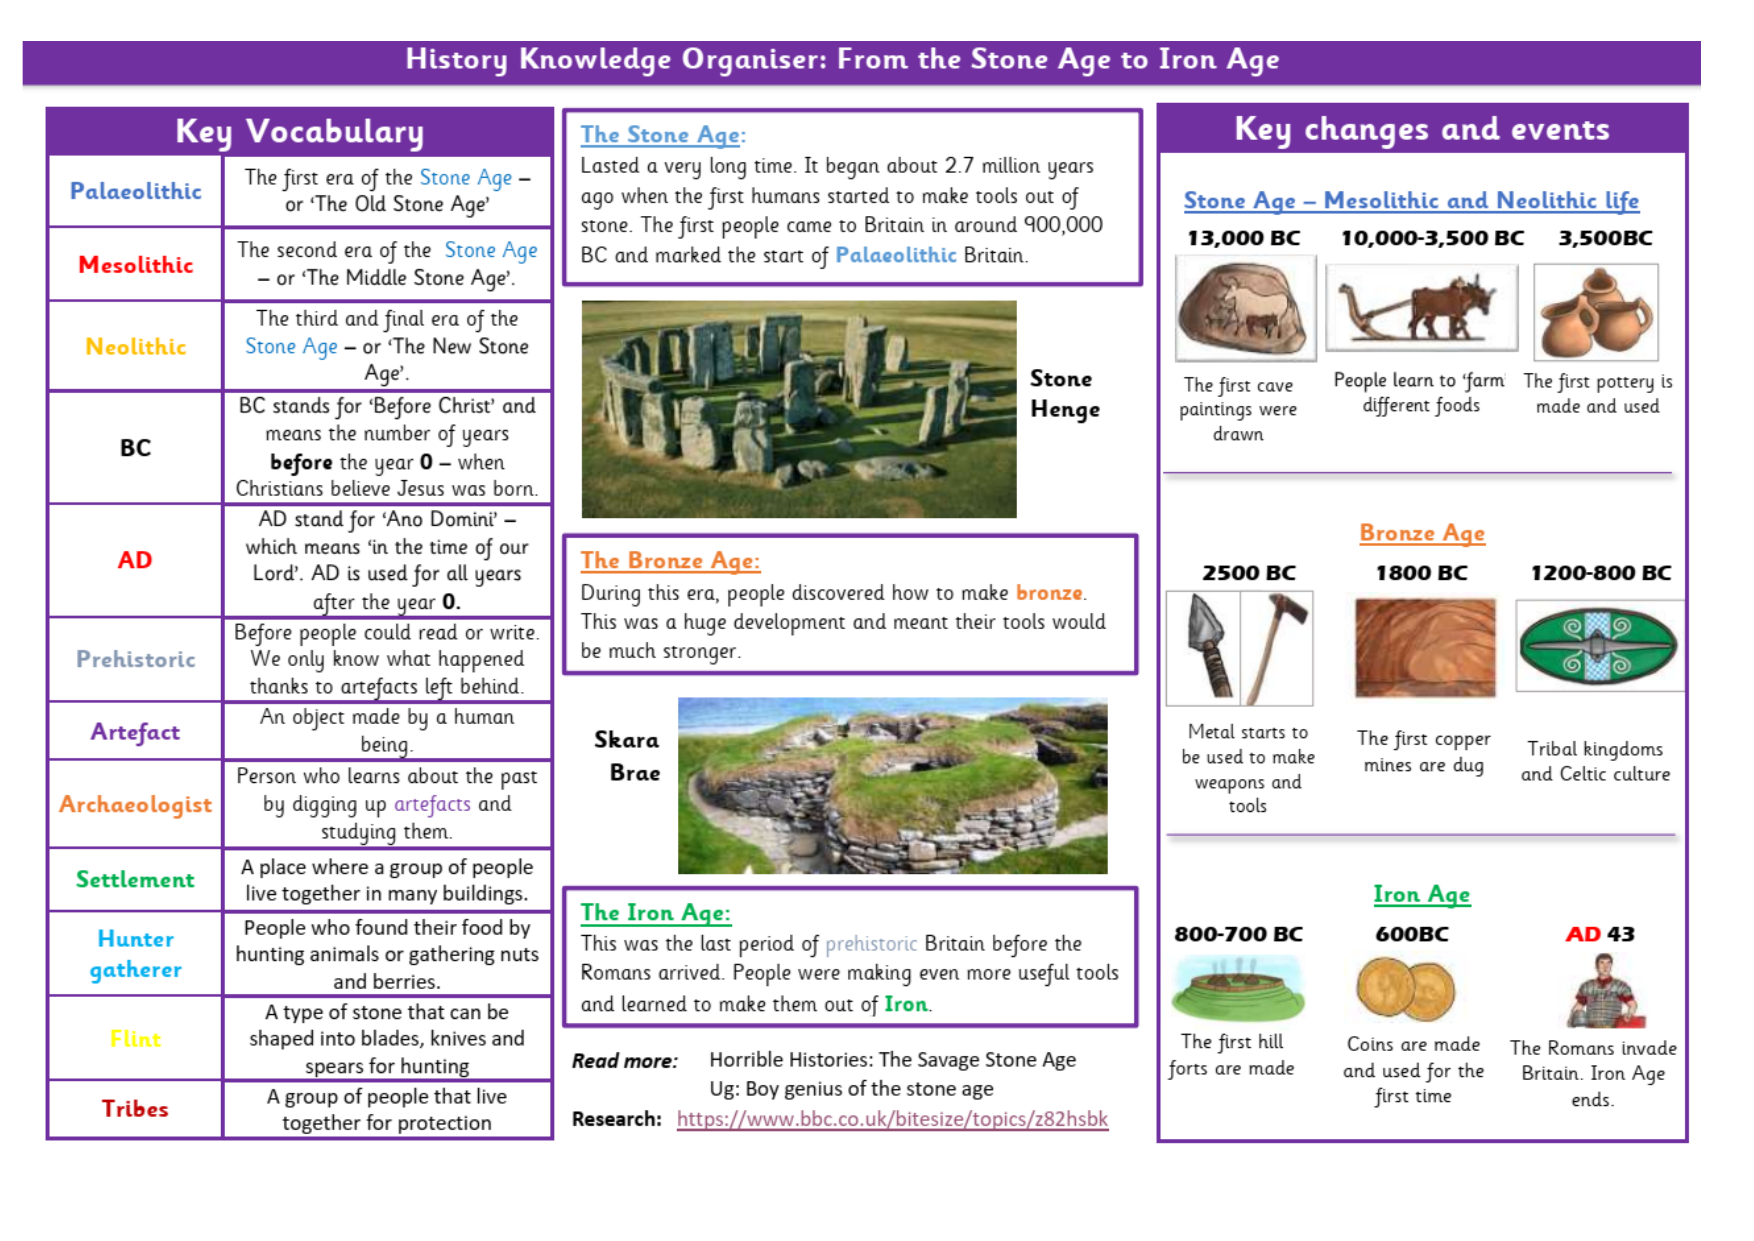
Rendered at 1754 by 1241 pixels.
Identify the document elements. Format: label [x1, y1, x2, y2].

picture [22, 41, 1701, 1167]
